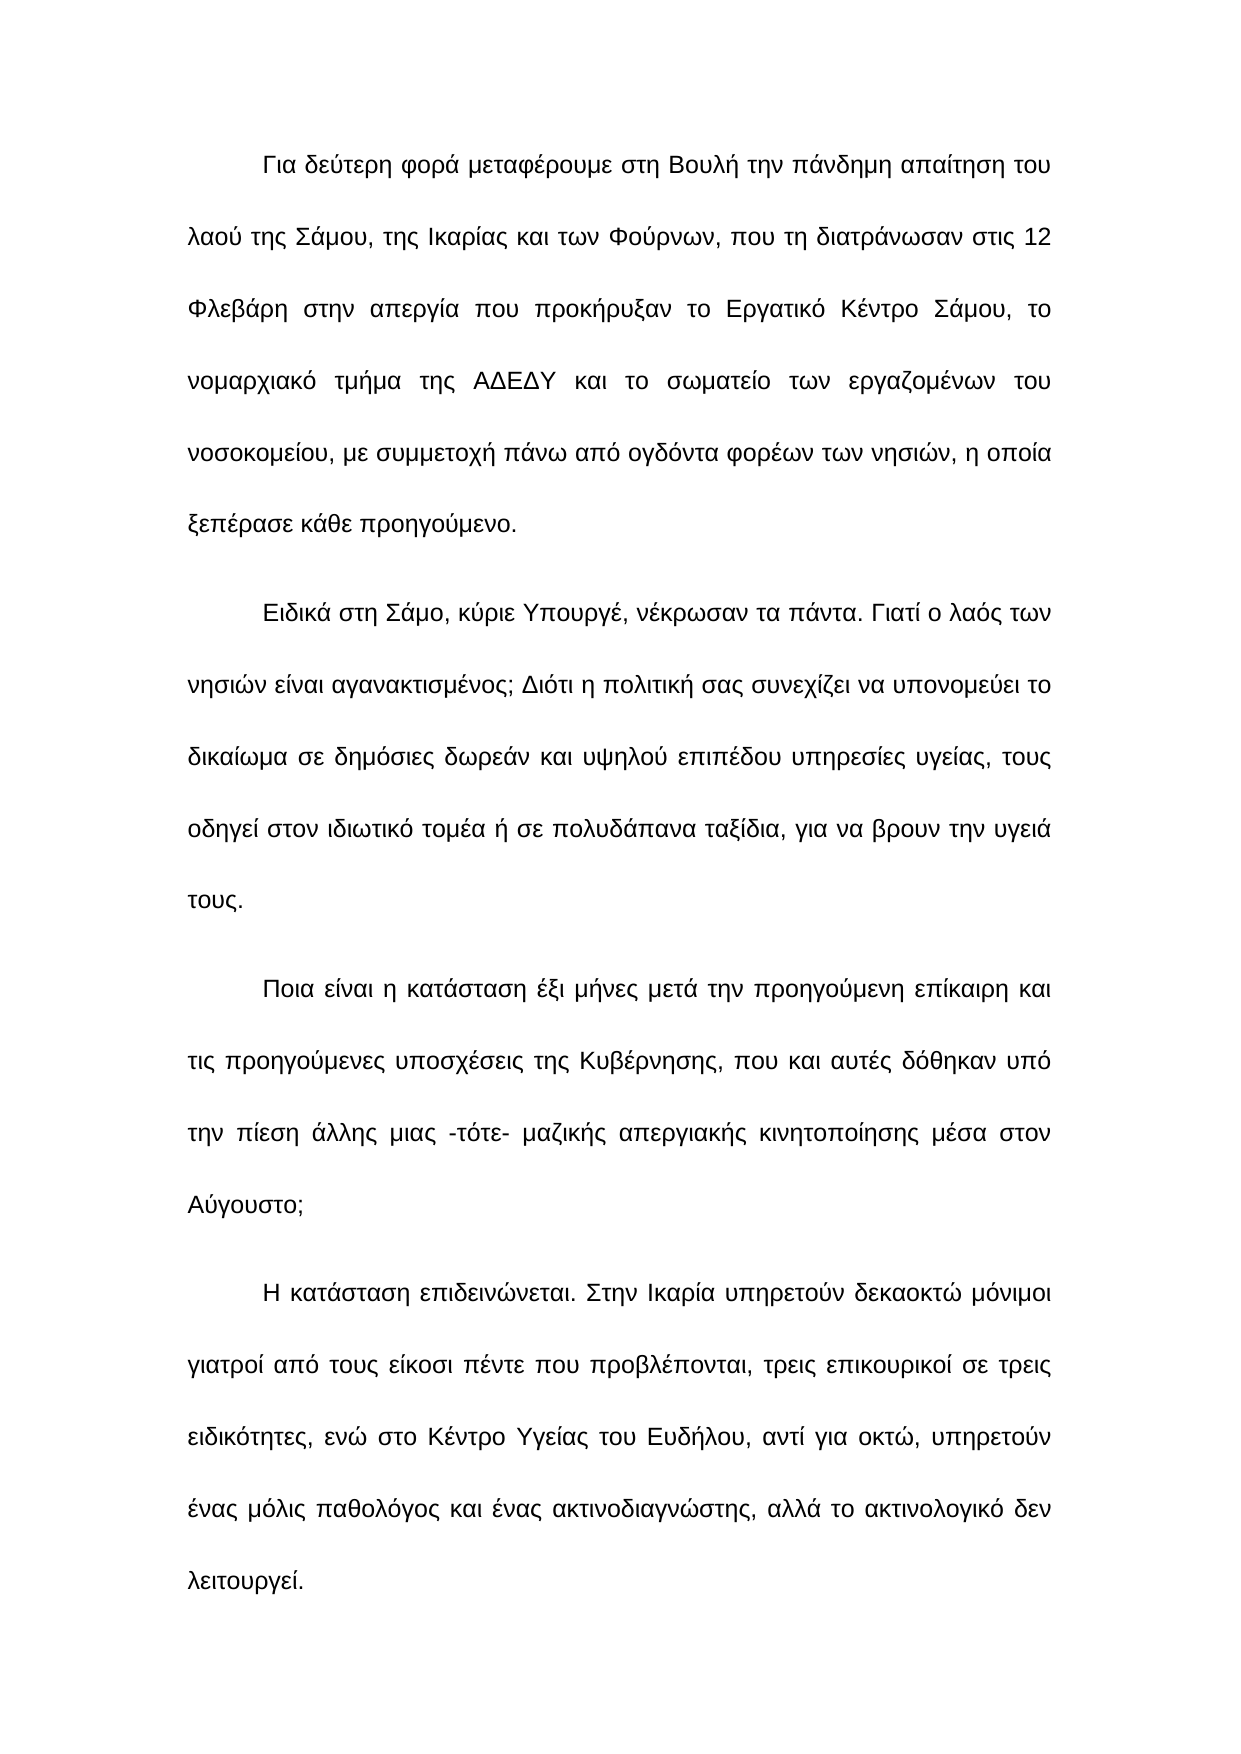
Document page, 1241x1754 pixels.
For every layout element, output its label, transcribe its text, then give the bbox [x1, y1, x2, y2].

text Ποια είναι η κατάσταση έξι μήνες μετά την προηγούμενη επίκαιρη και τις προηγούμενες υποσχέσεις της Κυβέρνησης, που και αυτές δόθηκαν υπό την πίεση άλλης μιας -τότε- μαζικής απεργιακής κινητοποίησης μέσα στον Αύγουστο; [187, 974, 1053, 1218]
text Ειδικά στη Σάμο, κύριε Υπουργέ, νέκρωσαν τα πάντα. Γιατί ο λαός των νησιών είναι αγανακτισμένος; Διότι η πολιτική σας συνεχίζει να υπονομεύει το δικαίωμα σε δημόσιες δωρεάν και υψηλού επιπέδου υπηρεσίες υγείας, τους οδηγεί στον ιδιωτικό τομέα ή σε πολυδάπανα ταξίδια, για να βρουν την υγειά τους. [187, 598, 1053, 914]
text Για δεύτερη φορά μεταφέρουμε στη Βουλή την πάνδημη απαίτηση του λαού της Σάμου, της Ικαρίας και των Φούρνων, που τη διατράνωσαν στις 12 Φλεβάρη στην απεργία που προκήρυξαν το Εργατικό Κέντρο Σάμου, το νομαρχιακό τμήμα της ΑΔΕΔΥ και το σωματείο των εργαζομένων του νοσοκομείου, με συμμετοχή πάνω από ογδόντα φορέων των νησιών, η οποία ξεπέρασε κάθε προηγούμενο. [187, 150, 1053, 538]
text Η κατάσταση επιδεινώνεται. Στην Ικαρία υπηρετούν δεκαοκτώ μόνιμοι γιατροί από τους είκοσι πέντε που προβλέπονται, τρεις επικουρικοί σε τρεις ειδικότητες, ενώ στο Κέντρο Υγείας του Ευδήλου, αντί για οκτώ, υπηρετούν ένας μόλις παθολόγος και ένας ακτινοδιαγνώστης, αλλά το ακτινολογικό δεν λειτουργεί. [187, 1278, 1053, 1594]
